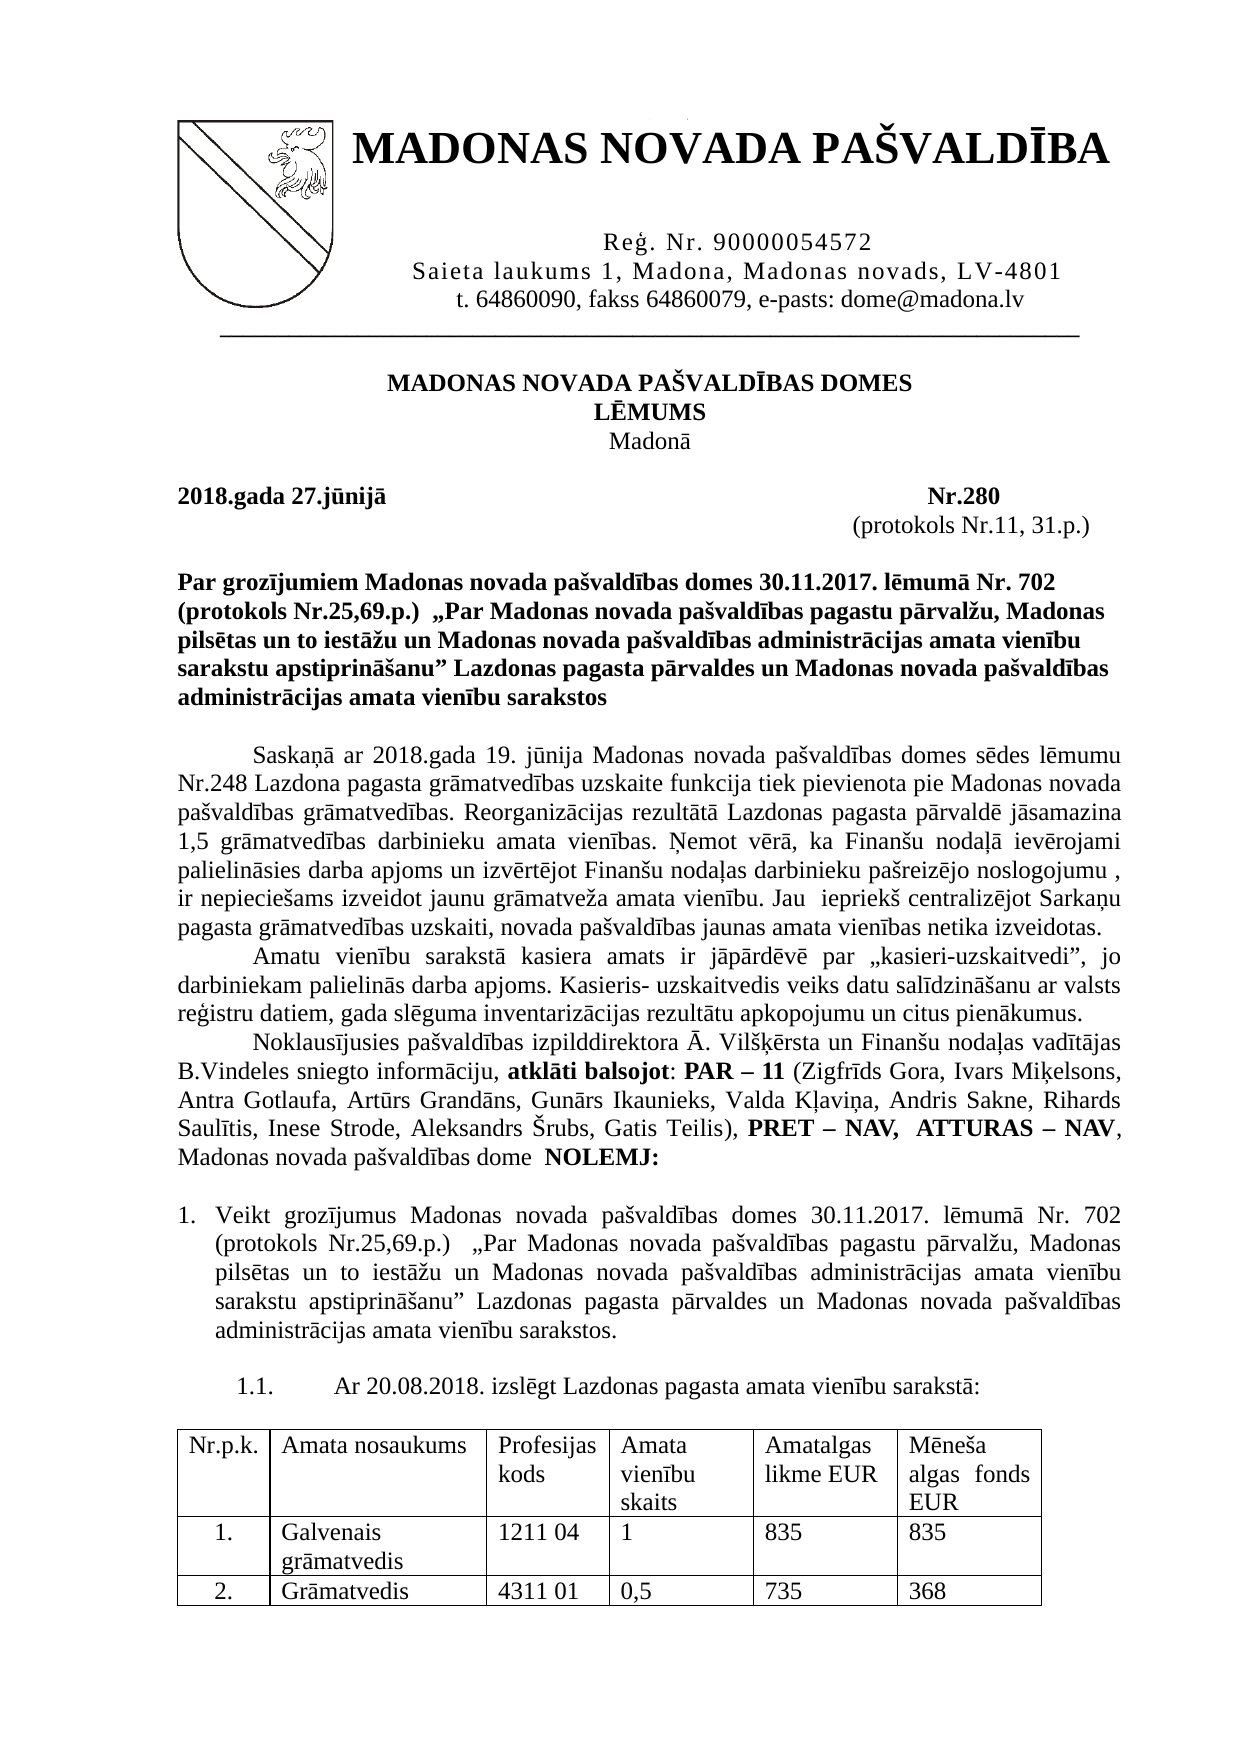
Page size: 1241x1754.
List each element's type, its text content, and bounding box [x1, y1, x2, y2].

text Par grozījumiem Madonas novada pašvaldības domes 30.11.2017. lēmumā Nr. 702 (protokols Nr.25,69.p.) „Par Madonas novada pašvaldības pagastu pārvalžu, Madonas pilsētas un to iestāžu un Madonas novada pašvaldības administrācijas amata vienību sarakstu apstiprināšanu” Lazdonas pagasta pārvaldes un Madonas novada pašvaldības administrācijas amata vienību sarakstos [177, 567, 1122, 711]
text ___________________________________________________________________________ [177, 313, 1122, 339]
text MADONAS NOVADA PAŠVALDĪBAS DOMES [177, 368, 1122, 397]
table_header Nr.p.k. [178, 1430, 269, 1516]
table_cell Galvenais grāmatvedis [271, 1517, 486, 1575]
table_cell 1. [178, 1517, 269, 1575]
table_cell 1211 04 [487, 1517, 609, 1575]
table_header Profesijas kods [487, 1430, 609, 1516]
table_cell 4311 01 [487, 1576, 609, 1604]
table_cell Grāmatvedis [271, 1576, 486, 1604]
text 2018.gada 27.jūnijā Nr.280 [177, 481, 1122, 510]
table_cell 835 [754, 1517, 897, 1575]
table_cell 835 [898, 1517, 1041, 1575]
text Madonā [177, 426, 1122, 454]
list Veikt grozījumus Madonas novada pašvaldības domes 30.11.2017. lēmumā Nr. 702 (protokols Nr.25,69.p.) „Par Madonas novada pašvaldības pagastu pārvalžu, Madonas pilsētas un to iestāžu un Madonas novada pašvaldības administrācijas amata vienību sarakstu apstiprināšanu” Lazdonas pagasta pārvaldes un Madonas novada pašvaldības administrācijas amata vienību sarakstos. [177, 1200, 1122, 1343]
table_header Mēneša algas fonds EUR [898, 1430, 1041, 1516]
table_cell 1 [610, 1517, 753, 1575]
picture [177, 120, 334, 308]
text LĒMUMS [177, 397, 1122, 426]
text Noklausījusies pašvaldības izpilddirektora Ā. Vilšķērsta un Finanšu nodaļas vadītājas B.Vindeles sniegto informāciju, atklāti balsojot: PAR – 11 (Zigfrīds Gora, Ivars Miķelsons, Antra Gotlaufa, Artūrs Grandāns, Gunārs Ikaunieks, Valda Kļaviņa, Andris Sakne, Rihards Saulītis, Inese Strode, Aleksandrs Šrubs, Gatis Teilis), PRET – NAV, ATTURAS – NAV, Madonas novada pašvaldības dome NOLEMJ: [177, 1027, 1122, 1171]
text t. 64860090, fakss 64860079, e-pasts: dome@madona.lv [177, 284, 1122, 313]
text Amatu vienību sarakstā kasiera amats ir jāpārdēvē par „kasieri-uzskaitvedi”, jo darbiniekam palielinās darba apjoms. Kasieris- uzskaitvedis veiks datu salīdzināšanu ar valsts reģistru datiem, gada slēguma inventarizācijas rezultātu apkopojumu un citus pienākumus. [177, 941, 1122, 1027]
table_header Amatalgas likme EUR [754, 1430, 897, 1516]
table_header Amata nosaukums [271, 1430, 486, 1516]
table_cell 735 [754, 1576, 897, 1604]
table_cell 2. [178, 1576, 269, 1604]
table_cell 368 [898, 1576, 1041, 1604]
text Saskaņā ar 2018.gada 19. jūnija Madonas novada pašvaldības domes sēdes lēmumu Nr.248 Lazdona pagasta grāmatvedības uzskaite funkcija tiek pievienota pie Madonas novada pašvaldības grāmatvedības. Reorganizācijas rezultātā Lazdonas pagasta pārvaldē jāsamazina 1,5 grāmatvedības darbinieku amata vienības. Ņemot vērā, ka Finanšu nodaļā ievērojami palielināsies darba apjoms un izvērtējot Finanšu nodaļas darbinieku pašreizējo noslogojumu , ir nepieciešams izveidot jaunu grāmatveža amata vienību. Jau iepriekš centralizējot Sarkaņu pagasta grāmatvedības uzskaiti, novada pašvaldības jaunas amata vienības netika izveidotas. [177, 740, 1122, 941]
list Ar 20.08.2018. izslēgt Lazdonas pagasta amata vienību sarakstā: [177, 1371, 1122, 1400]
text Reģ. Nr. 90000054572 [334, 227, 1122, 256]
text Saieta laukums 1, Madona, Madonas novads, LV-4801 [334, 256, 1122, 284]
table_header Amata vienību skaits [610, 1430, 753, 1516]
text MADONAS NOVADA PAŠVALDĪBA [334, 121, 1122, 173]
text (protokols Nr.11, 31.p.) [177, 510, 1122, 538]
table_cell 0,5 [610, 1576, 753, 1604]
